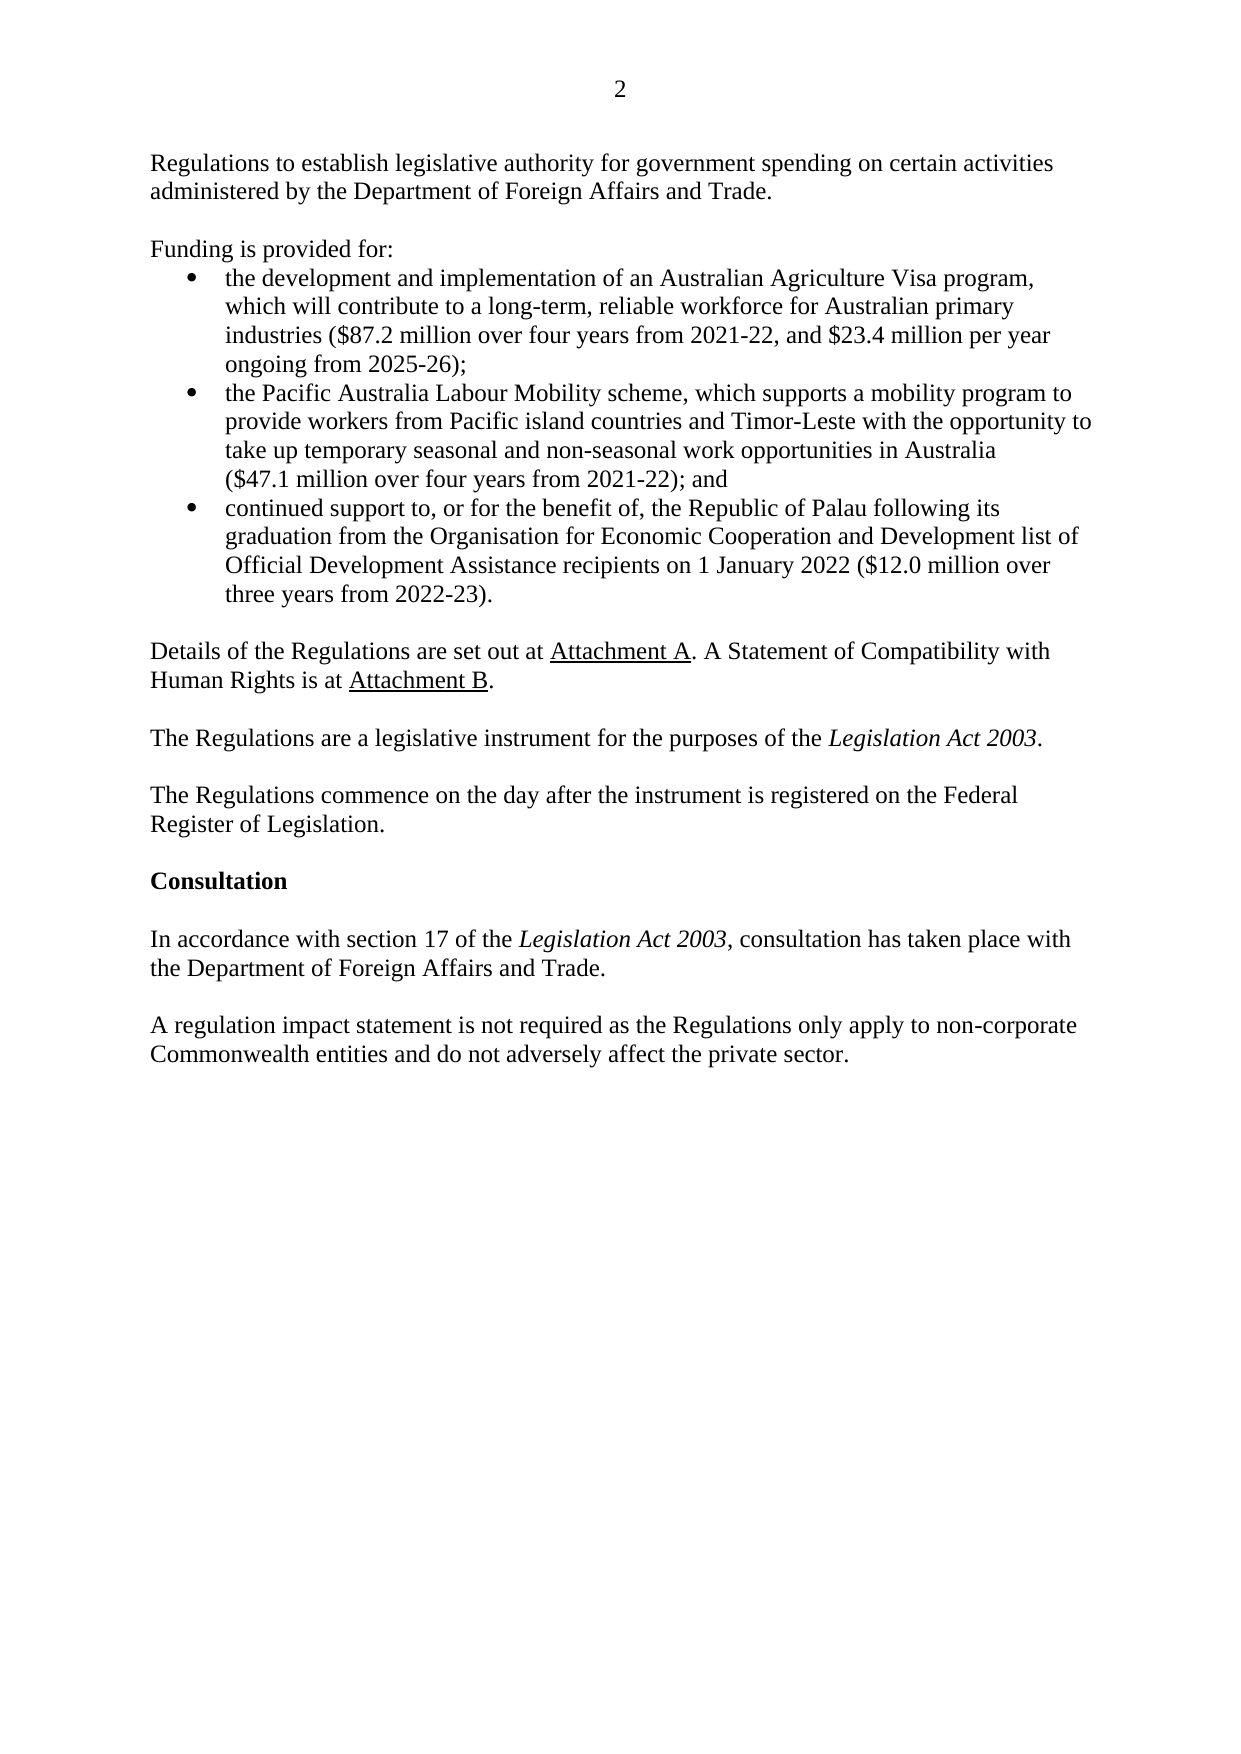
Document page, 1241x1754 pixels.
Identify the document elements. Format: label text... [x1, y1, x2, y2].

text Consultation [150, 866, 1090, 895]
text In accordance with section 17 of the Legislation Act 2003, consultation has taken place with the Department of Foreign Affairs and Trade. [150, 924, 1090, 981]
list continued support to, or for the benefit of, the Republic of Palau following its graduation from the Organisation for Economic Cooperation and Development list of Official Development Assistance recipients on 1 January 2022 ($12.0 million over three years from 2022-23). [187, 493, 1095, 608]
text Funding is provided for: [150, 234, 1095, 263]
text Details of the Regulations are set out at Attachment A. A Statement of Compatibility with Human Rights is at Attachment B. [150, 636, 1095, 694]
text The Regulations commence on the day after the instrument is registered on the Federal Register of Legislation. [150, 780, 1095, 838]
list the Pacific Australia Labour Mobility scheme, which supports a mobility program to provide workers from Pacific island countries and Timor-Leste with the opportunity to take up temporary seasonal and non-seasonal work opportunities in Australia ($47.1 million over four years from 2021-22); and [187, 378, 1095, 493]
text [150, 148, 1095, 205]
text A regulation impact statement is not required as the Regulations only apply to non-corporate Commonwealth entities and do not adversely affect the private sector. [150, 1010, 1090, 1068]
text The Regulations are a legislative instrument for the purposes of the Legislation Act 2003. [150, 723, 1095, 751]
list the development and implementation of an Australian Agriculture Visa program, which will contribute to a long-term, reliable workforce for Australian primary industries ($87.2 million over four years from 2021-22, and $23.4 million per year ongoing from 2025-26); [187, 263, 1095, 378]
